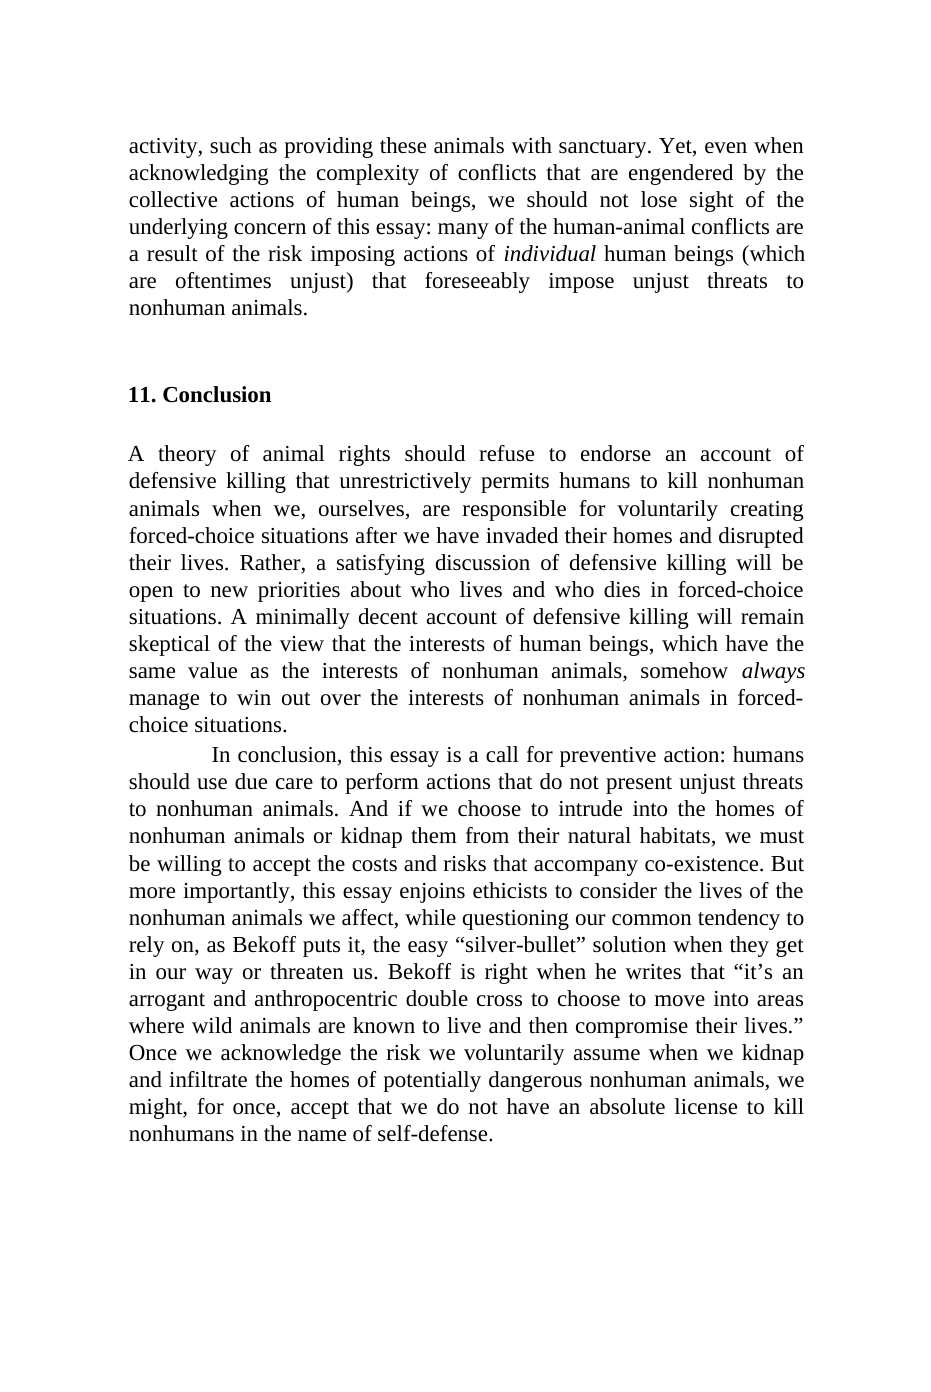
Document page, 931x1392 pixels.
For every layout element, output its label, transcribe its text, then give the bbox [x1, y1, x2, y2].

text In conclusion, this essay is a call for preventive action: humans should use due care to perform actions that do not present unjust threats to nonhuman animals. And if we choose to intrude into the homes of nonhuman animals or kidnap them from their natural habitats, we must be willing to accept the costs and risks that accompany co-existence. But more importantly, this essay enjoins ethicists to consider the lives of the nonhuman animals we affect, while questioning our common tendency to rely on, as Bekoff puts it, the easy “silver-bullet” solution when they get in our way or threaten us. Bekoff is right when he writes that “it’s an arrogant and anthropocentric double cross to choose to move into areas where wild animals are known to live and then compromise their lives.” Once we acknowledge the risk we voluntarily assume when we kidnap and infiltrate the homes of potentially dangerous nonhuman animals, we might, for once, accept that we do not have an absolute license to kill nonhumans in the name of self-defense. [129, 741, 805, 1147]
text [129, 132, 805, 321]
subtitle Conclusion [128, 381, 809, 408]
text A theory of animal rights should refuse to endorse an account of defensive killing that unrestrictively permits humans to kill nonhuman animals when we, ourselves, are responsible for voluntarily creating forced-choice situations after we have invaded their homes and disrupted their lives. Rather, a satisfying discussion of defensive killing will be open to new priorities about who lives and who dies in forced-choice situations. A minimally decent account of defensive killing will remain skeptical of the view that the interests of human beings, which have the same value as the interests of nonhuman animals, somehow always manage to win out over the interests of nonhuman animals in forced-choice situations. [128, 440, 805, 738]
